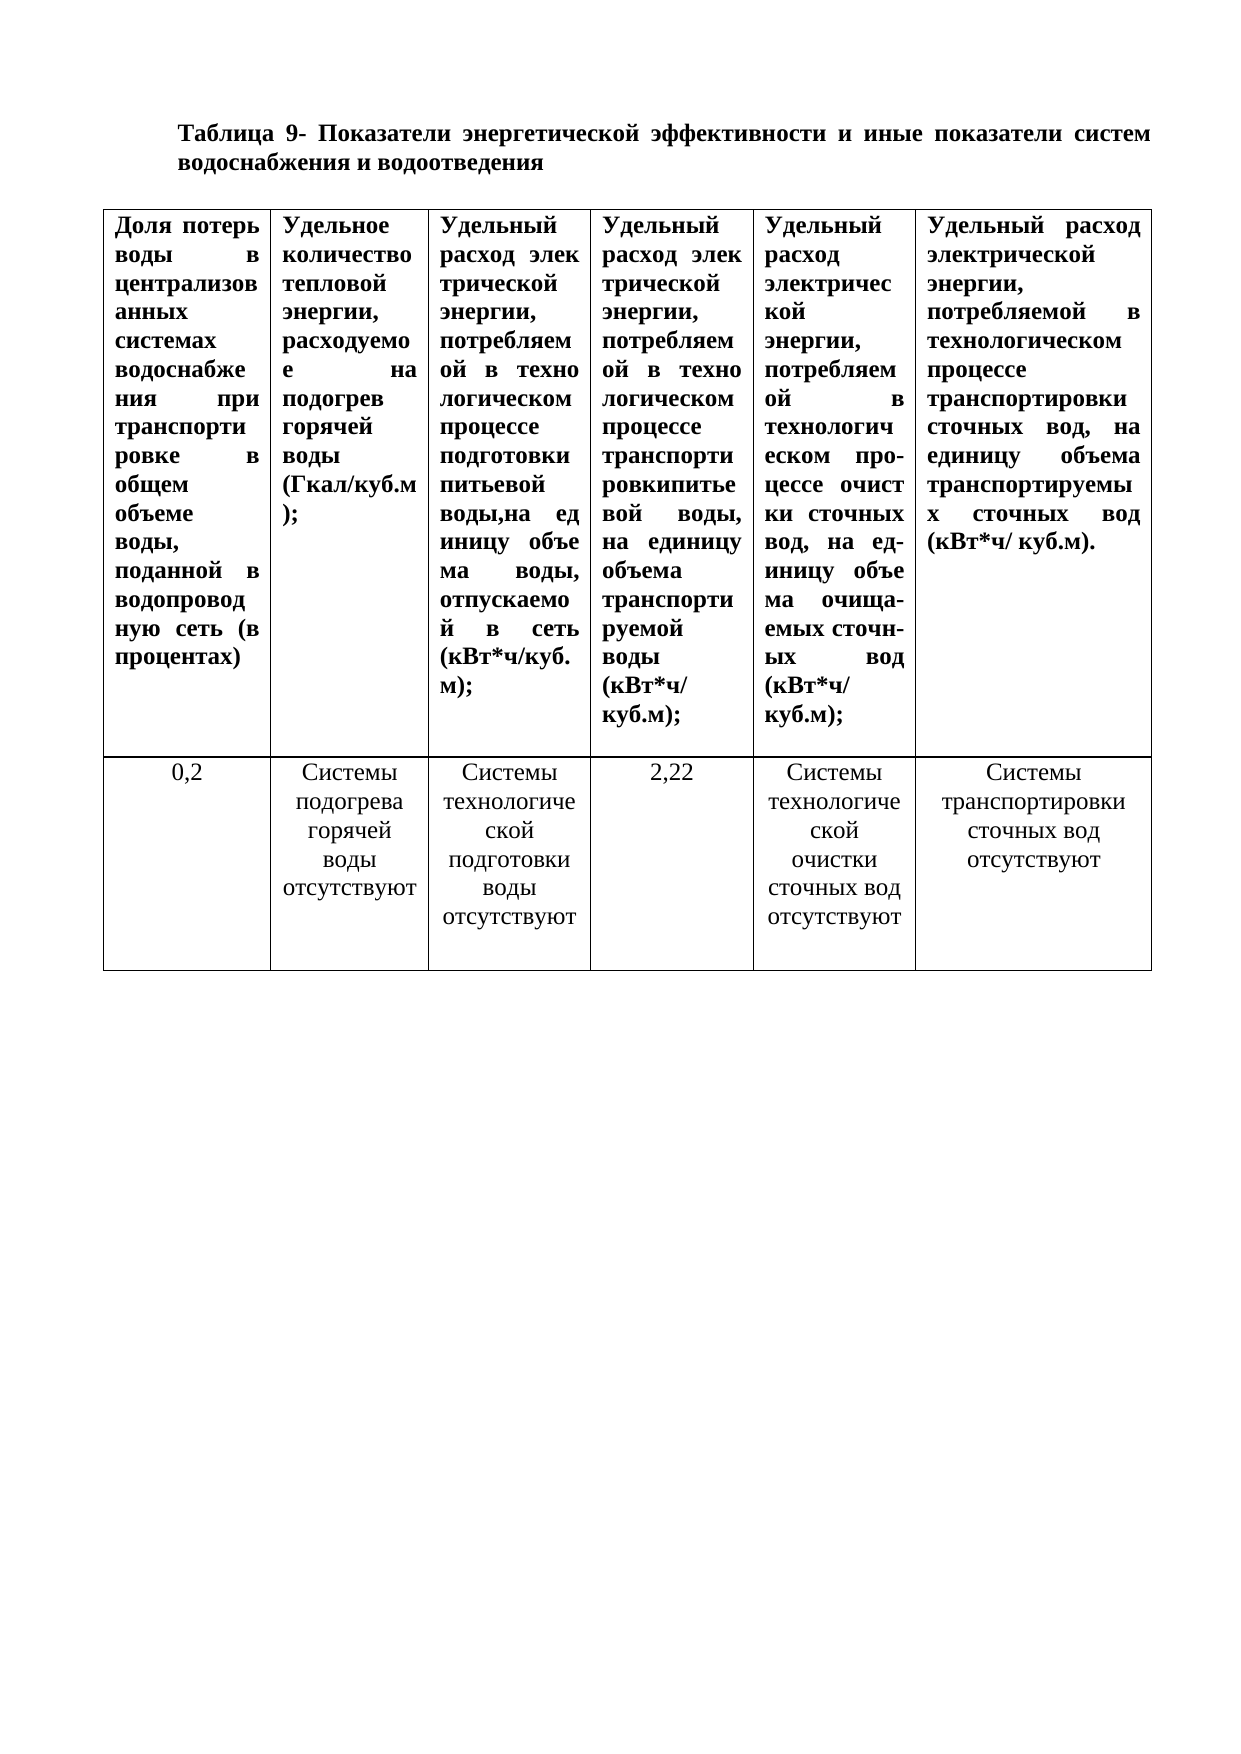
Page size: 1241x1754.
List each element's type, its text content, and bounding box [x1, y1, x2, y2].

text Таблица 9- Показатели энергетической эффективности и иные показатели систем водоснабжения и водоотведения [177, 118, 1152, 176]
table_header Доля потерь воды в централизованных системах водоснабжения при транспортировке в общем объеме воды, поданной в водопроводную сеть (в процентах) [104, 210, 270, 756]
table_cell Системы подогрева горячей воды отсутствуют [271, 758, 428, 969]
table_cell Системы технологической очистки сточных вод отсутствуют [754, 758, 915, 969]
table_header Удельный расход электрической энергии, потребляемой в технологическом процессе транспортировки сточных вод, на единицу объема транспортируемых сточных вод (кВт*ч/ куб.м). [916, 210, 1151, 756]
table_header Удельный расход элек трической энергии, потребляемой в техно логическом процессе подготовки питьевой воды,на ед иницу объе ма воды, отпускаемой в сеть (кВт*ч/куб.м); [429, 210, 590, 756]
table_cell 0,2 [104, 758, 270, 969]
table_header Удельное количество тепловой энергии, расходуемое на подогрев горячей воды (Гкал/куб.м); [271, 210, 428, 756]
table_cell Системы транспортировки сточных вод отсутствуют [916, 758, 1151, 969]
table_header Удельный расход элек трической энергии, потребляемой в техно логическом процессе транспортировкипитьевой воды, на единицу объема транспортируемой воды (кВт*ч/ куб.м); [591, 210, 753, 756]
table_cell Системы технологической подготовки воды отсутствуют [429, 758, 590, 969]
table_cell 2,22 [591, 758, 753, 969]
table_header Удельный расход электрической энергии, потребляемой в технологическом про- цессе очист ки сточных вод, на ед- иницу объе ма очища-емых сточн-ых вод (кВт*ч/ куб.м); [754, 210, 915, 756]
